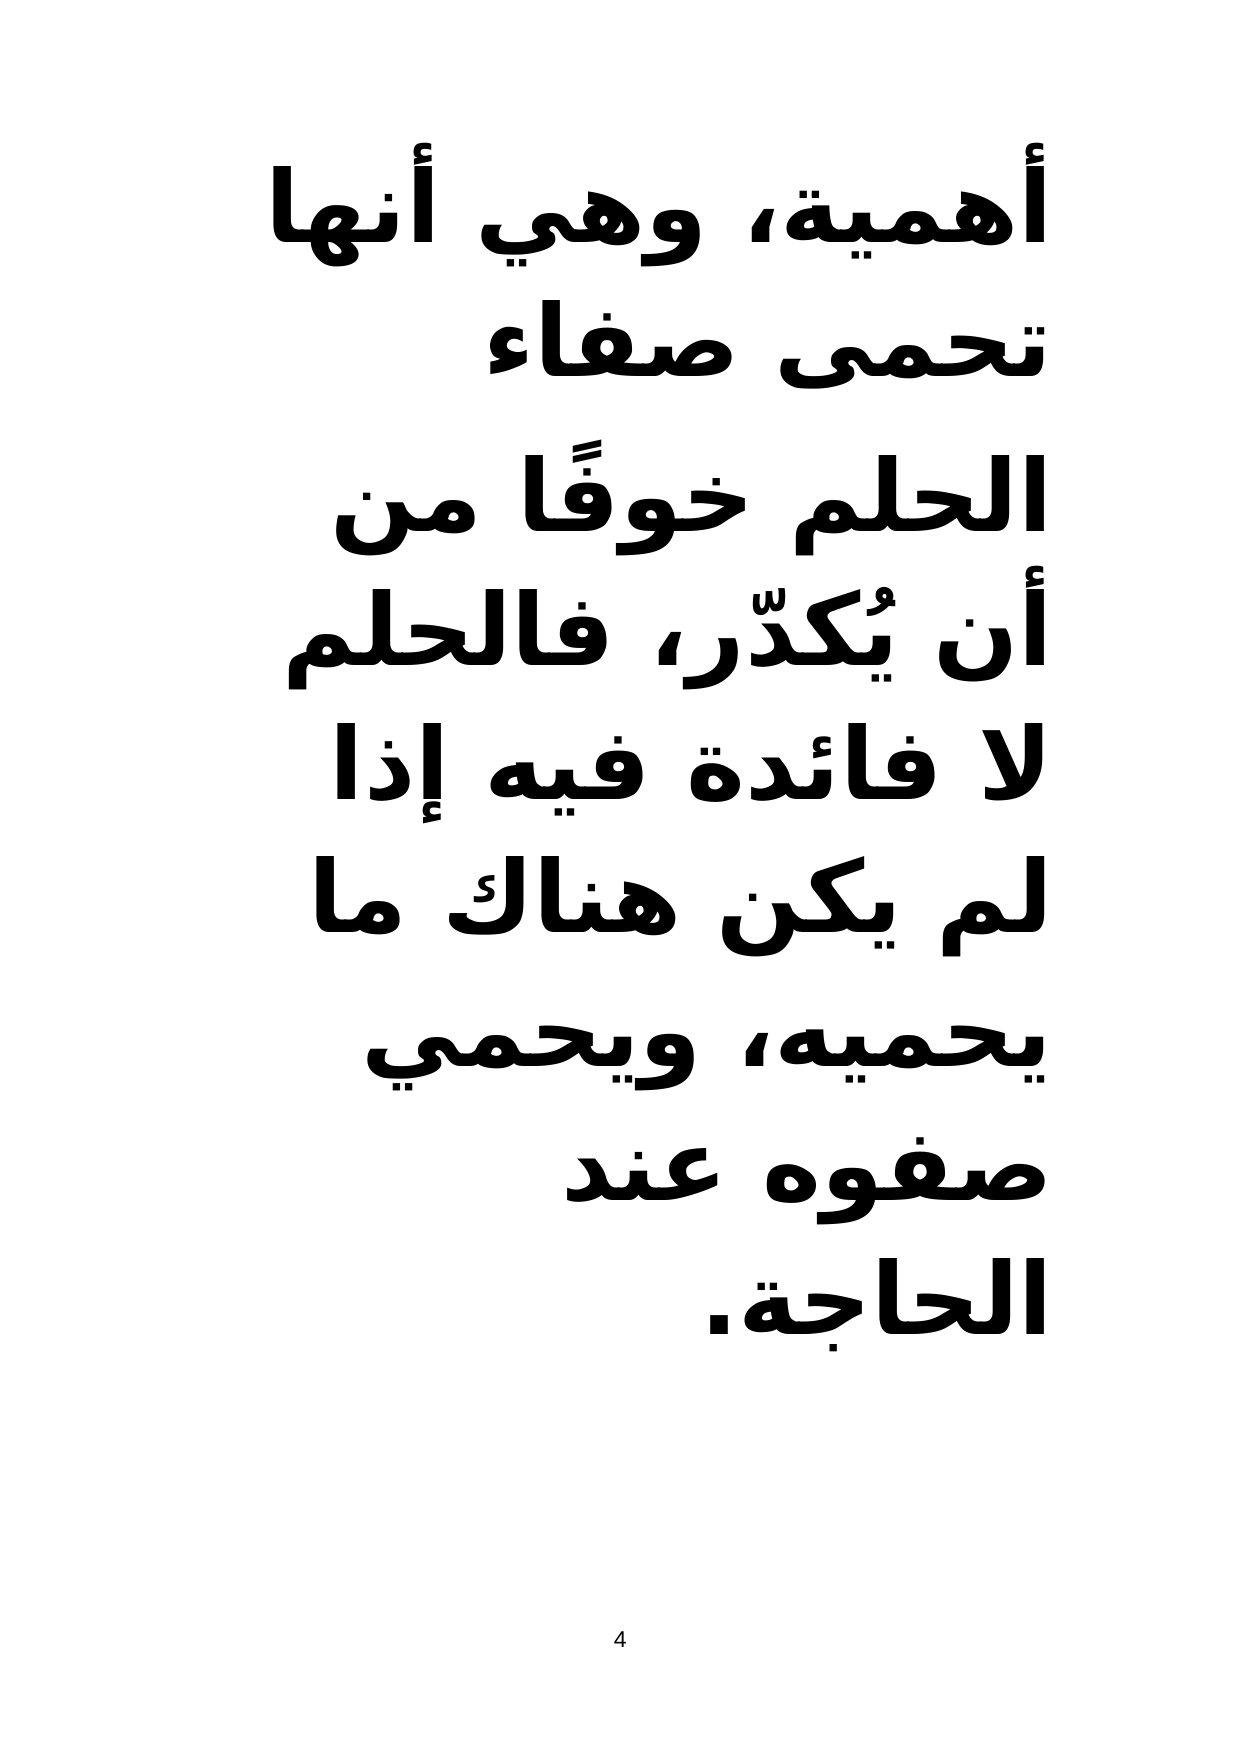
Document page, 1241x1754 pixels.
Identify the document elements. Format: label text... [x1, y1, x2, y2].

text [187, 150, 1053, 400]
text الحلم خوفًا من أن يُكدّر، فالحلم لا فائدة فيه إذا لم يكن هناك ما يحميه، ويحمي صفوه عند الحاجة. [187, 438, 1053, 1358]
